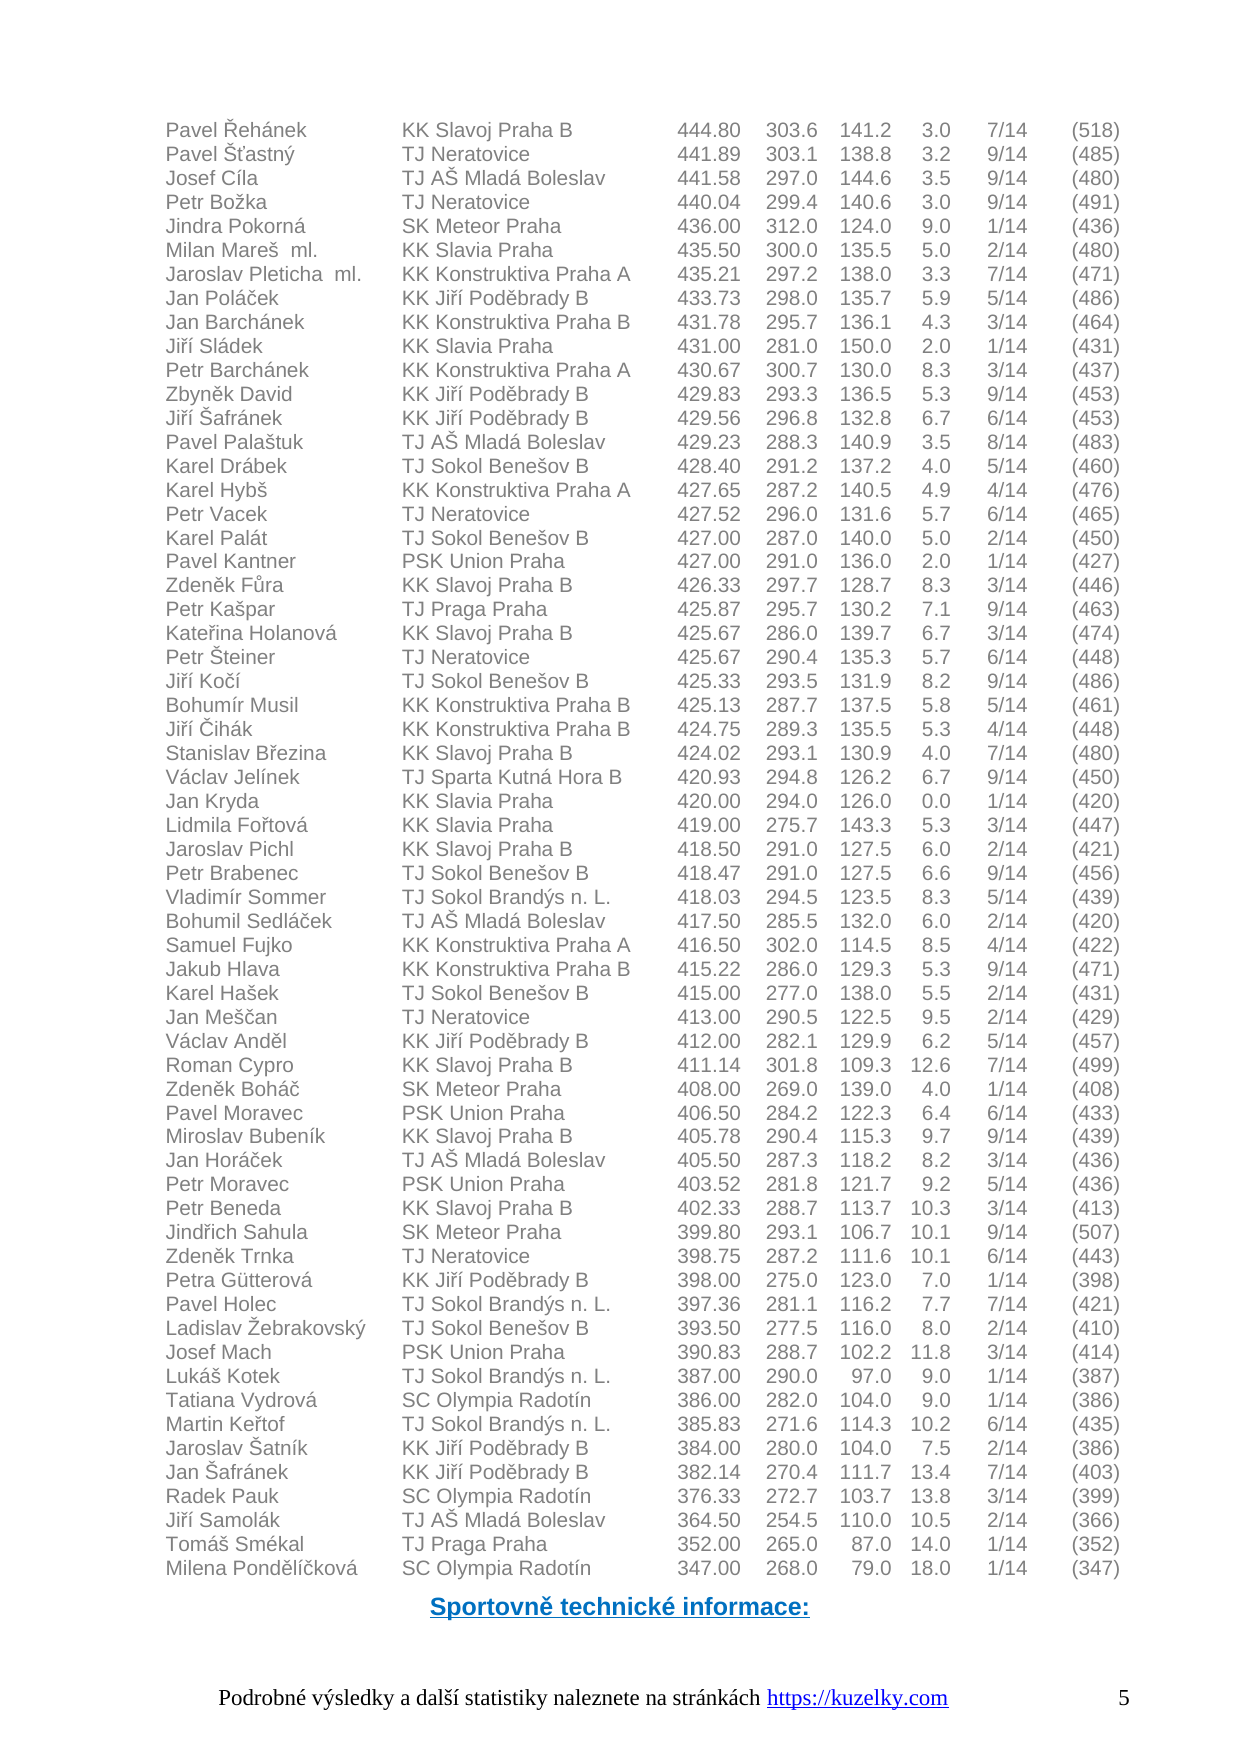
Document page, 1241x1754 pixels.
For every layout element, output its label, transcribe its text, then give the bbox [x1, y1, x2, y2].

text Josef Cíla TJ AŠ Mladá Boleslav 441.58 297.0 144.6 3.5 9/14 (480) [106, 166, 1134, 190]
text Jan Šafránek KK Jiří Poděbrady B 382.14 270.4 111.7 13.4 7/14 (403) [106, 1460, 1134, 1484]
text Zdeněk Boháč SK Meteor Praha 408.00 269.0 139.0 4.0 1/14 (408) [106, 1076, 1134, 1100]
text Jan Poláček KK Jiří Poděbrady B 433.73 298.0 135.7 5.9 5/14 (486) [106, 286, 1134, 310]
text Petr Beneda KK Slavoj Praha B 402.33 288.7 113.7 10.3 3/14 (413) [106, 1196, 1134, 1220]
text Karel Drábek TJ Sokol Benešov B 428.40 291.2 137.2 4.0 5/14 (460) [106, 453, 1134, 477]
text Pavel Šťastný TJ Neratovice 441.89 303.1 138.8 3.2 9/14 (485) [106, 142, 1134, 166]
text Samuel Fujko KK Konstruktiva Praha A 416.50 302.0 114.5 8.5 4/14 (422) [106, 933, 1134, 957]
text Stanislav Březina KK Slavoj Praha B 424.02 293.1 130.9 4.0 7/14 (480) [106, 741, 1134, 765]
text Jaroslav Šatník KK Jiří Poděbrady B 384.00 280.0 104.0 7.5 2/14 (386) [106, 1436, 1134, 1460]
text Milena Pondělíčková SC Olympia Radotín 347.00 268.0 79.0 18.0 1/14 (347) [106, 1556, 1134, 1579]
text Tomáš Smékal TJ Praga Praha 352.00 265.0 87.0 14.0 1/14 (352) [106, 1532, 1134, 1556]
text Pavel Řehánek KK Slavoj Praha B 444.80 303.6 141.2 3.0 7/14 (518) [106, 118, 1134, 142]
text Petr Božka TJ Neratovice 440.04 299.4 140.6 3.0 9/14 (491) [106, 190, 1134, 214]
text Karel Palát TJ Sokol Benešov B 427.00 287.0 140.0 5.0 2/14 (450) [106, 525, 1134, 549]
text Jakub Hlava KK Konstruktiva Praha B 415.22 286.0 129.3 5.3 9/14 (471) [106, 957, 1134, 981]
text Zdeněk Trnka TJ Neratovice 398.75 287.2 111.6 10.1 6/14 (443) [106, 1244, 1134, 1268]
text Jiří Šafránek KK Jiří Poděbrady B 429.56 296.8 132.8 6.7 6/14 (453) [106, 406, 1134, 429]
text Martin Keřtof TJ Sokol Brandýs n. L. 385.83 271.6 114.3 10.2 6/14 (435) [106, 1412, 1134, 1436]
text Pavel Palaštuk TJ AŠ Mladá Boleslav 429.23 288.3 140.9 3.5 8/14 (483) [106, 429, 1134, 453]
text Jiří Sládek KK Slavia Praha 431.00 281.0 150.0 2.0 1/14 (431) [106, 334, 1134, 358]
text Jan Kryda KK Slavia Praha 420.00 294.0 126.0 0.0 1/14 (420) [106, 789, 1134, 813]
text Petr Moravec PSK Union Praha 403.52 281.8 121.7 9.2 5/14 (436) [106, 1172, 1134, 1196]
text Milan Mareš ml. KK Slavia Praha 435.50 300.0 135.5 5.0 2/14 (480) [106, 238, 1134, 262]
text Karel Hašek TJ Sokol Benešov B 415.00 277.0 138.0 5.5 2/14 (431) [106, 981, 1134, 1004]
text Pavel Kantner PSK Union Praha 427.00 291.0 136.0 2.0 1/14 (427) [106, 549, 1134, 573]
text Jaroslav Pleticha ml. KK Konstruktiva Praha A 435.21 297.2 138.0 3.3 7/14 (471) [106, 262, 1134, 286]
text Bohumil Sedláček TJ AŠ Mladá Boleslav 417.50 285.5 132.0 6.0 2/14 (420) [106, 909, 1134, 933]
text Tatiana Vydrová SC Olympia Radotín 386.00 282.0 104.0 9.0 1/14 (386) [106, 1388, 1134, 1412]
text Bohumír Musil KK Konstruktiva Praha B 425.13 287.7 137.5 5.8 5/14 (461) [106, 693, 1134, 717]
text Radek Pauk SC Olympia Radotín 376.33 272.7 103.7 13.8 3/14 (399) [106, 1484, 1134, 1508]
text Václav Anděl KK Jiří Poděbrady B 412.00 282.1 129.9 6.2 5/14 (457) [106, 1028, 1134, 1052]
text Zdeněk Fůra KK Slavoj Praha B 426.33 297.7 128.7 8.3 3/14 (446) [106, 573, 1134, 597]
text Václav Jelínek TJ Sparta Kutná Hora B 420.93 294.8 126.2 6.7 9/14 (450) [106, 765, 1134, 789]
text Josef Mach PSK Union Praha 390.83 288.7 102.2 11.8 3/14 (414) [106, 1340, 1134, 1364]
text Kateřina Holanová KK Slavoj Praha B 425.67 286.0 139.7 6.7 3/14 (474) [106, 621, 1134, 645]
text Lukáš Kotek TJ Sokol Brandýs n. L. 387.00 290.0 97.0 9.0 1/14 (387) [106, 1364, 1134, 1388]
text Pavel Moravec PSK Union Praha 406.50 284.2 122.3 6.4 6/14 (433) [106, 1100, 1134, 1124]
text Jaroslav Pichl KK Slavoj Praha B 418.50 291.0 127.5 6.0 2/14 (421) [106, 837, 1134, 861]
text Lidmila Fořtová KK Slavia Praha 419.00 275.7 143.3 5.3 3/14 (447) [106, 813, 1134, 837]
text Jan Meščan TJ Neratovice 413.00 290.5 122.5 9.5 2/14 (429) [106, 1004, 1134, 1028]
text Jindra Pokorná SK Meteor Praha 436.00 312.0 124.0 9.0 1/14 (436) [106, 214, 1134, 238]
text Petr Šteiner TJ Neratovice 425.67 290.4 135.3 5.7 6/14 (448) [106, 645, 1134, 669]
text Petr Vacek TJ Neratovice 427.52 296.0 131.6 5.7 6/14 (465) [106, 501, 1134, 525]
text Jan Barchánek KK Konstruktiva Praha B 431.78 295.7 136.1 4.3 3/14 (464) [106, 310, 1134, 334]
text Ladislav Žebrakovský TJ Sokol Benešov B 393.50 277.5 116.0 8.0 2/14 (410) [106, 1316, 1134, 1340]
text Petr Barchánek KK Konstruktiva Praha A 430.67 300.7 130.0 8.3 3/14 (437) [106, 358, 1134, 382]
text Jan Horáček TJ AŠ Mladá Boleslav 405.50 287.3 118.2 8.2 3/14 (436) [106, 1148, 1134, 1172]
text Petra Gütterová KK Jiří Poděbrady B 398.00 275.0 123.0 7.0 1/14 (398) [106, 1268, 1134, 1292]
text Petr Brabenec TJ Sokol Benešov B 418.47 291.0 127.5 6.6 9/14 (456) [106, 861, 1134, 885]
text Karel Hybš KK Konstruktiva Praha A 427.65 287.2 140.5 4.9 4/14 (476) [106, 477, 1134, 501]
text Jindřich Sahula SK Meteor Praha 399.80 293.1 106.7 10.1 9/14 (507) [106, 1220, 1134, 1244]
text Miroslav Bubeník KK Slavoj Praha B 405.78 290.4 115.3 9.7 9/14 (439) [106, 1124, 1134, 1148]
text Sportovně technické informace: [94, 1592, 1145, 1621]
text Vladimír Sommer TJ Sokol Brandýs n. L. 418.03 294.5 123.5 8.3 5/14 (439) [106, 885, 1134, 909]
text Jiří Čihák KK Konstruktiva Praha B 424.75 289.3 135.5 5.3 4/14 (448) [106, 717, 1134, 741]
text Petr Kašpar TJ Praga Praha 425.87 295.7 130.2 7.1 9/14 (463) [106, 597, 1134, 621]
text Pavel Holec TJ Sokol Brandýs n. L. 397.36 281.1 116.2 7.7 7/14 (421) [106, 1292, 1134, 1316]
text Jiří Samolák TJ AŠ Mladá Boleslav 364.50 254.5 110.0 10.5 2/14 (366) [106, 1508, 1134, 1532]
text Roman Cypro KK Slavoj Praha B 411.14 301.8 109.3 12.6 7/14 (499) [106, 1052, 1134, 1076]
text Zbyněk David KK Jiří Poděbrady B 429.83 293.3 136.5 5.3 9/14 (453) [106, 382, 1134, 406]
text Jiří Kočí TJ Sokol Benešov B 425.33 293.5 131.9 8.2 9/14 (486) [106, 669, 1134, 693]
